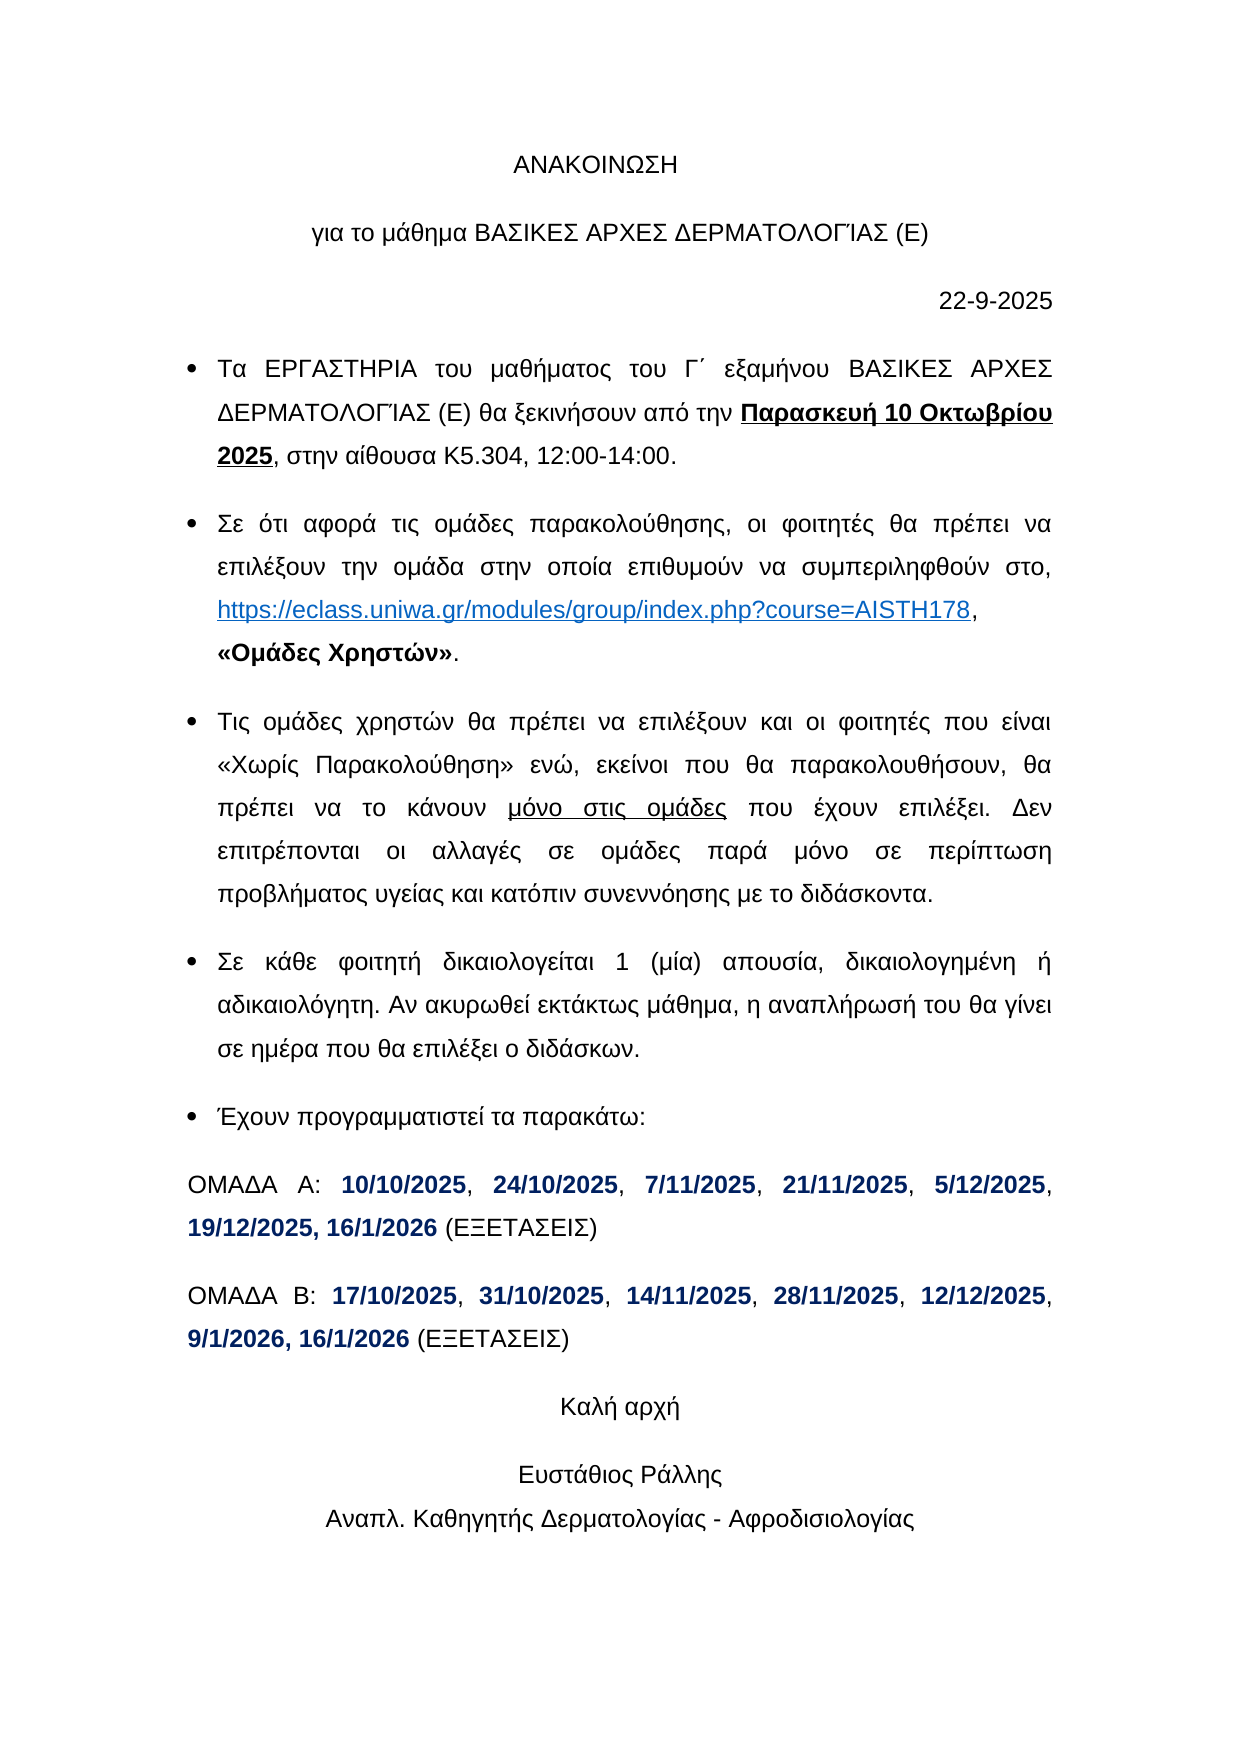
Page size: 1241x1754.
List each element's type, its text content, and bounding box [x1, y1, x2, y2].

text 22-9-2025 [187, 286, 1053, 315]
text Ευστάθιος Ράλλης [187, 1461, 1053, 1489]
text ΟΜΑΔΑ Α: 10/10/2025, 24/10/2025, 7/11/2025, 21/11/2025, 5/12/2025, 19/12/2025, 16/1/2026 (ΕΞΕΤΑΣΕΙΣ) [187, 1170, 1053, 1242]
list Σε ότι αφορά τις ομάδες παρακολούθησης, οι φοιτητές θα πρέπει να επιλέξουν την ομάδα στην οποία επιθυμούν να συμπεριληφθούν στο, https://eclass.uniwa.gr/modules/group/index.php?course=AISTH178, «Ομάδες Χρηστών». [187, 509, 1053, 667]
text ΑΝΑΚΟΙΝΩΣΗ [187, 150, 1053, 179]
text Αναπλ. Καθηγητής Δερματολογίας - Αφροδισιολογίας [187, 1504, 1053, 1532]
text για το μάθημα ΒΑΣΙΚΕΣ ΑΡΧΕΣ ΔερματολογίαΣ (Ε) [187, 218, 1053, 247]
list Σε κάθε φοιτητή δικαιολογείται 1 (μία) απουσία, δικαιολογημένη ή αδικαιολόγητη. Αν ακυρωθεί εκτάκτως μάθημα, η αναπλήρωσή του θα γίνει σε ημέρα που θα επιλέξει ο διδάσκων. [187, 947, 1053, 1062]
list Τις ομάδες χρηστών θα πρέπει να επιλέξουν και οι φοιτητές που είναι «Χωρίς Παρακολούθηση» ενώ, εκείνοι που θα παρακολουθήσουν, θα πρέπει να το κάνουν μόνο στις ομάδες που έχουν επιλέξει. Δεν επιτρέπονται οι αλλαγές σε ομάδες παρά μόνο σε περίπτωση προβλήματος υγείας και κατόπιν συνεννόησης με το διδάσκοντα. [187, 706, 1053, 908]
list Τα ΕΡΓΑΣΤΗΡΙΑ του μαθήματος του Γ΄ εξαμήνου ΒΑΣΙΚΕΣ ΑΡΧΕΣ ΔερματολογίαΣ (Ε) θα ξεκινήσουν από την Παρασκευή 10 Οκτωβρίου 2025, στην αίθουσα Κ5.304, 12:00-14:00. [187, 354, 1053, 469]
text Καλή αρχή [187, 1392, 1053, 1421]
text ΟΜΑΔΑ Β: 17/10/2025, 31/10/2025, 14/11/2025, 28/11/2025, 12/12/2025, 9/1/2026, 16/1/2026 (ΕΞΕΤΑΣΕΙΣ) [187, 1281, 1053, 1353]
list Έχουν προγραμματιστεί τα παρακάτω: [187, 1102, 1053, 1131]
